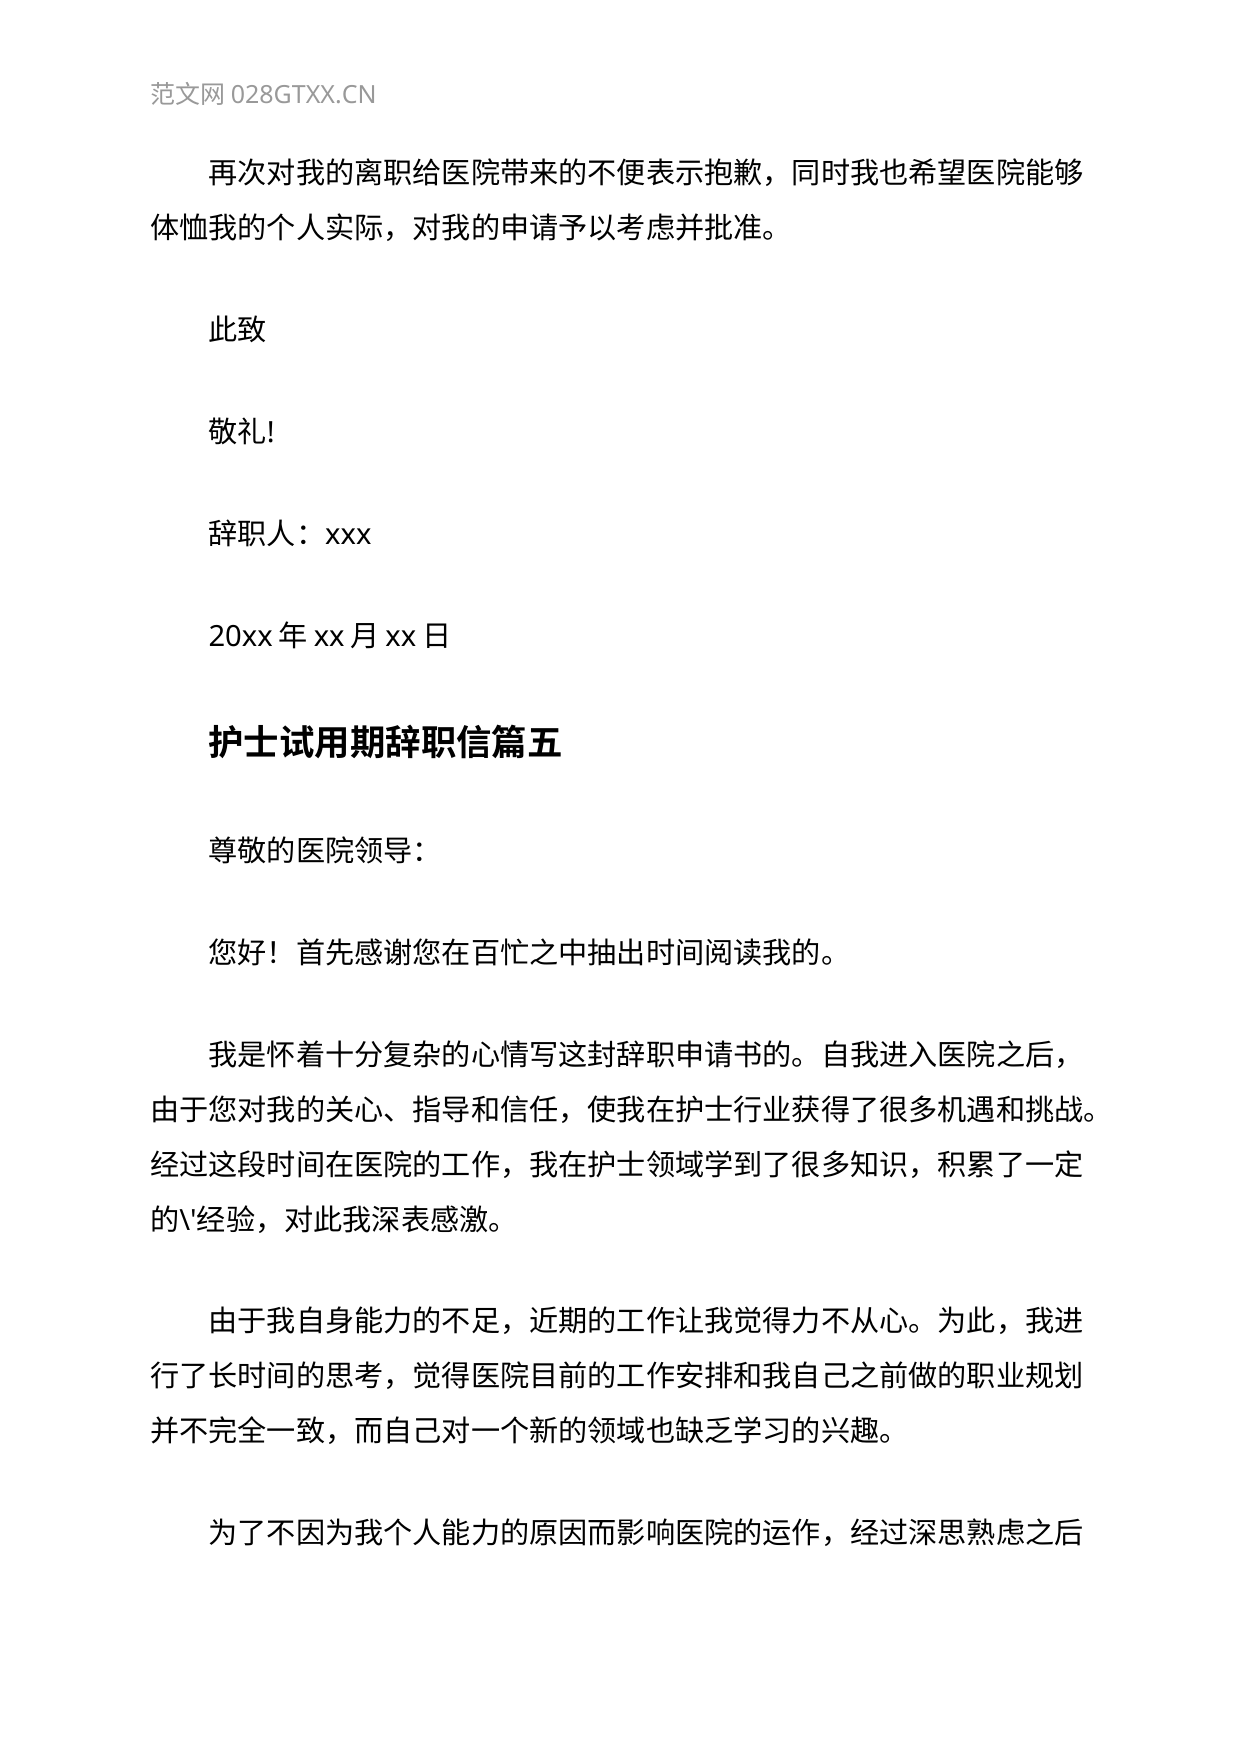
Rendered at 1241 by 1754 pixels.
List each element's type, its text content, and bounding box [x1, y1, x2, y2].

text 我是怀着十分复杂的心情写这封辞职申请书的。自我进入医院之后，由于您对我的关心、指导和信任，使我在护士行业获得了很多机遇和挑战。经过这段时间在医院的工作，我在护士领域学到了很多知识，积累了一定的\'经验，对此我深表感激。 [150, 1031, 1090, 1238]
text 尊敬的医院领导： [150, 828, 1090, 870]
text 此致 [150, 307, 1090, 349]
text 20xx年xx月xx日 [150, 612, 1090, 655]
text 辞职人：xxx [150, 510, 1090, 553]
text 再次对我的离职给医院带来的不便表示抱歉，同时我也希望医院能够体恤我的个人实际，对我的申请予以考虑并批准。 [150, 150, 1090, 247]
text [150, 1509, 1090, 1552]
text 敬礼! [150, 408, 1090, 451]
text 您好！首先感谢您在百忙之中抽出时间阅读我的。 [150, 929, 1090, 972]
text 护士试用期辞职信篇五 [150, 714, 1090, 766]
text 由于我自身能力的不足，近期的工作让我觉得力不从心。为此，我进行了长时间的思考，觉得医院目前的工作安排和我自己之前做的职业规划并不完全一致，而自己对一个新的领域也缺乏学习的兴趣。 [150, 1298, 1090, 1450]
